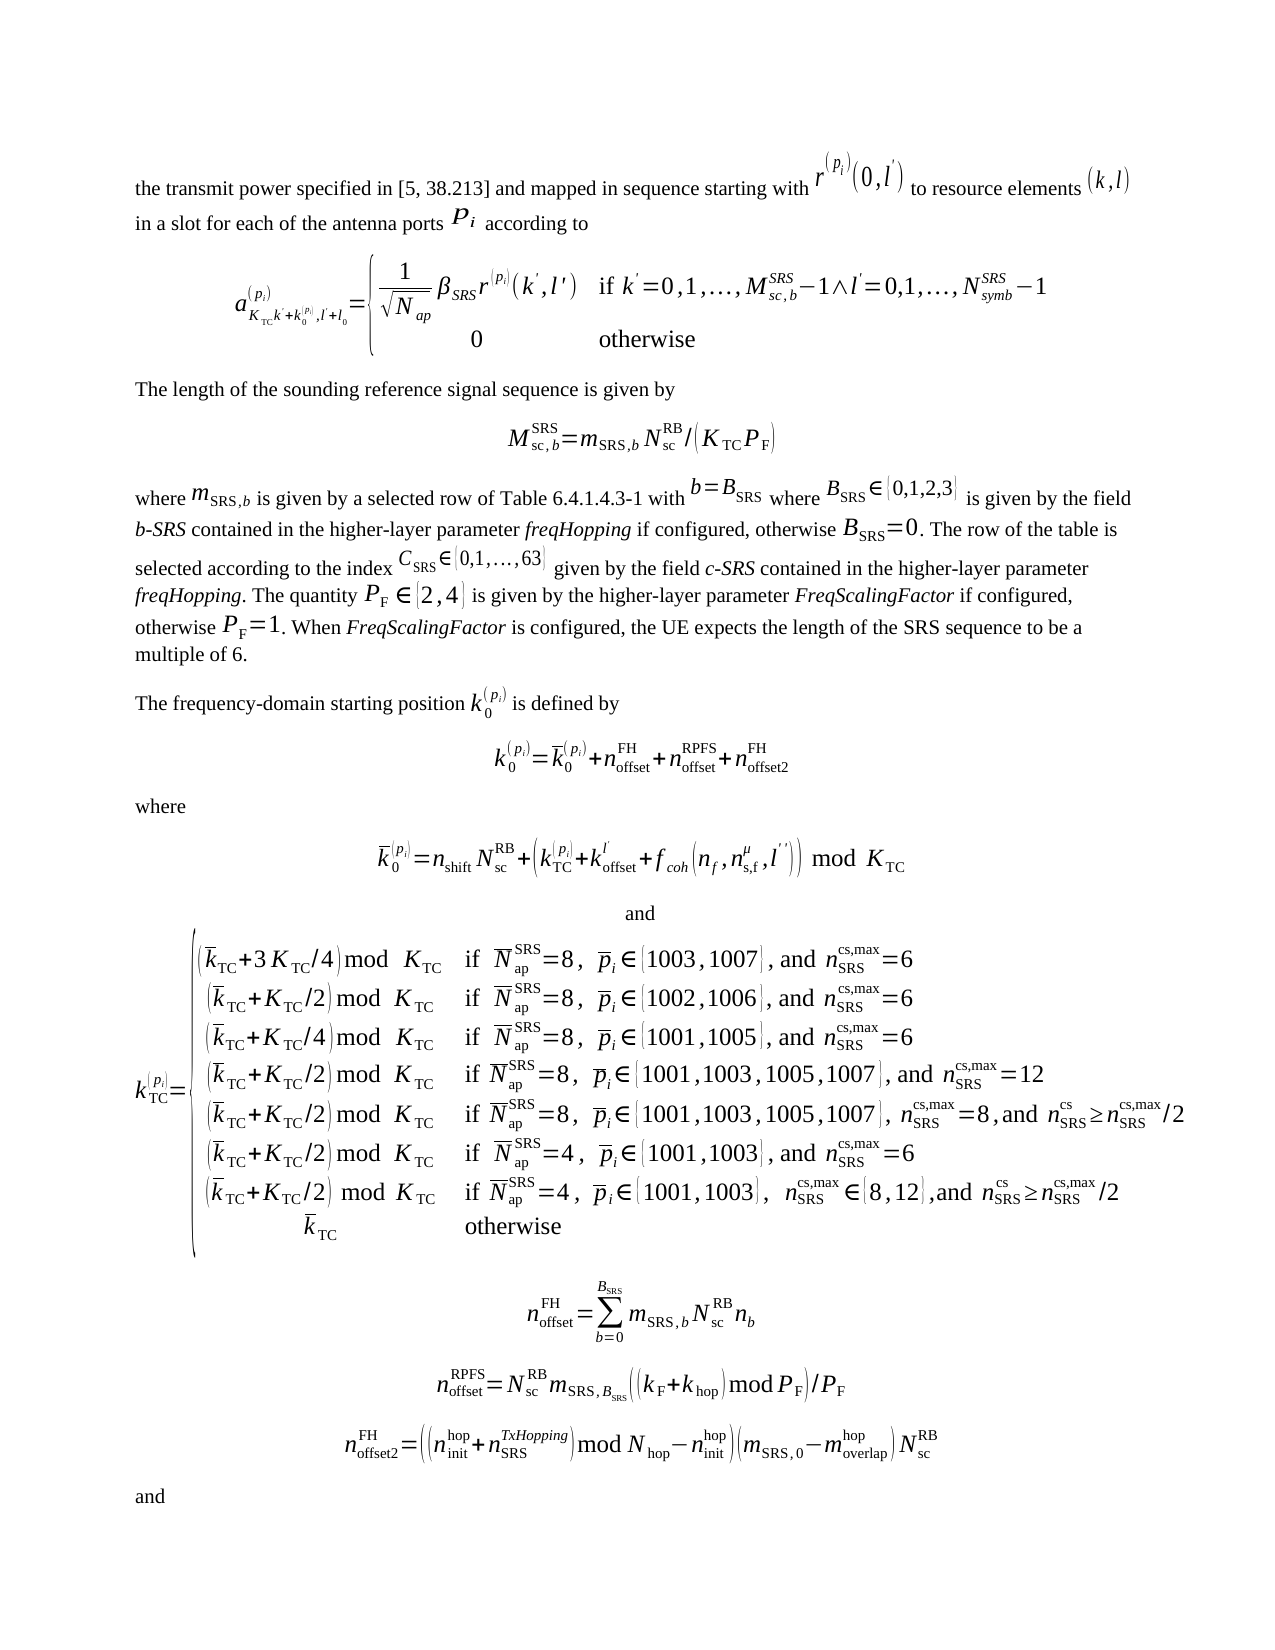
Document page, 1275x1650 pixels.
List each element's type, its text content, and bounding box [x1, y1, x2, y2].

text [135, 150, 1147, 235]
text The frequency-domain starting position is defined by [135, 685, 1147, 721]
text and [135, 899, 1147, 1259]
text where is given by a selected row of Table 6.4.1.4.3-1 with where is given by the field b-SRS contained in the higher-layer parameter freqHopping if configured, otherwise . The row of the table is selected according to the index given by the field c-SRS contained in the higher-layer parameter freqHopping. The quantity is given by the higher-layer parameter FreqScalingFactor if configured, otherwise . When FreqScalingFactor is configured, the UE expects the length of the SRS sequence to be a multiple of 6. [135, 475, 1147, 666]
text and [135, 1484, 1147, 1508]
text where [135, 794, 1147, 818]
text The length of the sounding reference signal sequence is given by [135, 377, 1147, 401]
